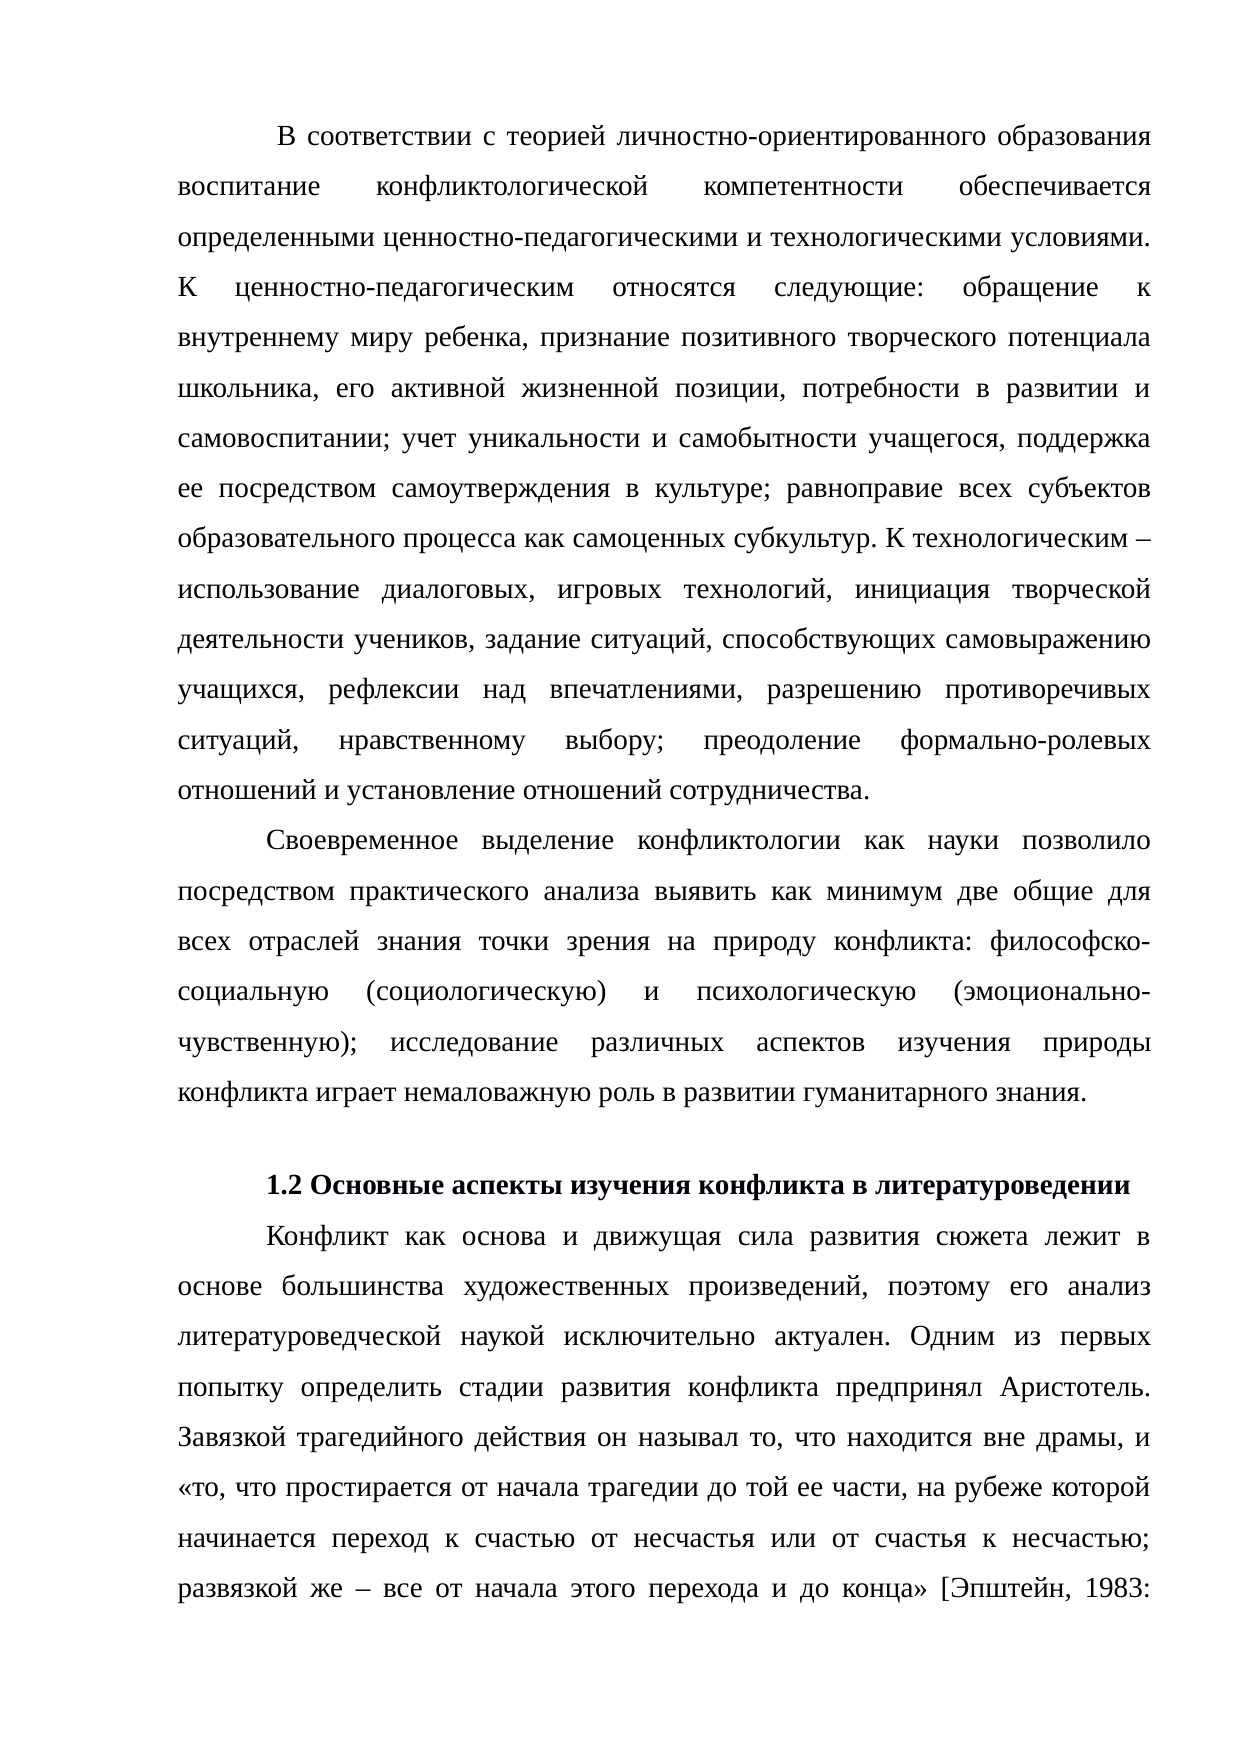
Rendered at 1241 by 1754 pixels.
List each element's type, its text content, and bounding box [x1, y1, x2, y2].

list 1.2 Основные аспекты изучения конфликта в литературоведении [177, 1167, 1152, 1201]
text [177, 1218, 1152, 1603]
text Своевременное выделение конфликтологии как науки позволило посредством практического анализа выявить как минимум две общие для всех отраслей знания точки зрения на природу конфликта: философско-социальную (социологическую) и психологическую (эмоционально-чувственную); исследование различных аспектов изучения природы конфликта играет немаловажную роль в развитии гуманитарного знания. [177, 822, 1152, 1108]
text В соответствии с теорией личностно-ориентированного образования воспитание конфликтологической компетентности обеспечивается определенными ценностно-педагогическими и технологическими условиями. К ценностно-педагогическим относятся следующие: обращение к внутреннему миру ребенка, признание позитивного творческого потенциала школьника, его активной жизненной позиции, потребности в развитии и самовоспитании; учет уникальности и самобытности учащегося, поддержка ее посредством самоутверждения в культуре; равноправие всех субъектов образовательного процесса как самоценных субкультур. К технологическим – использование диалоговых, игровых технологий, инициация творческой деятельности учеников, задание ситуаций, способствующих самовыражению учащихся, рефлексии над впечатлениями, разрешению противоречивых ситуаций, нравственному выбору; преодоление формально-ролевых отношений и установление отношений сотрудничества. [177, 118, 1152, 806]
